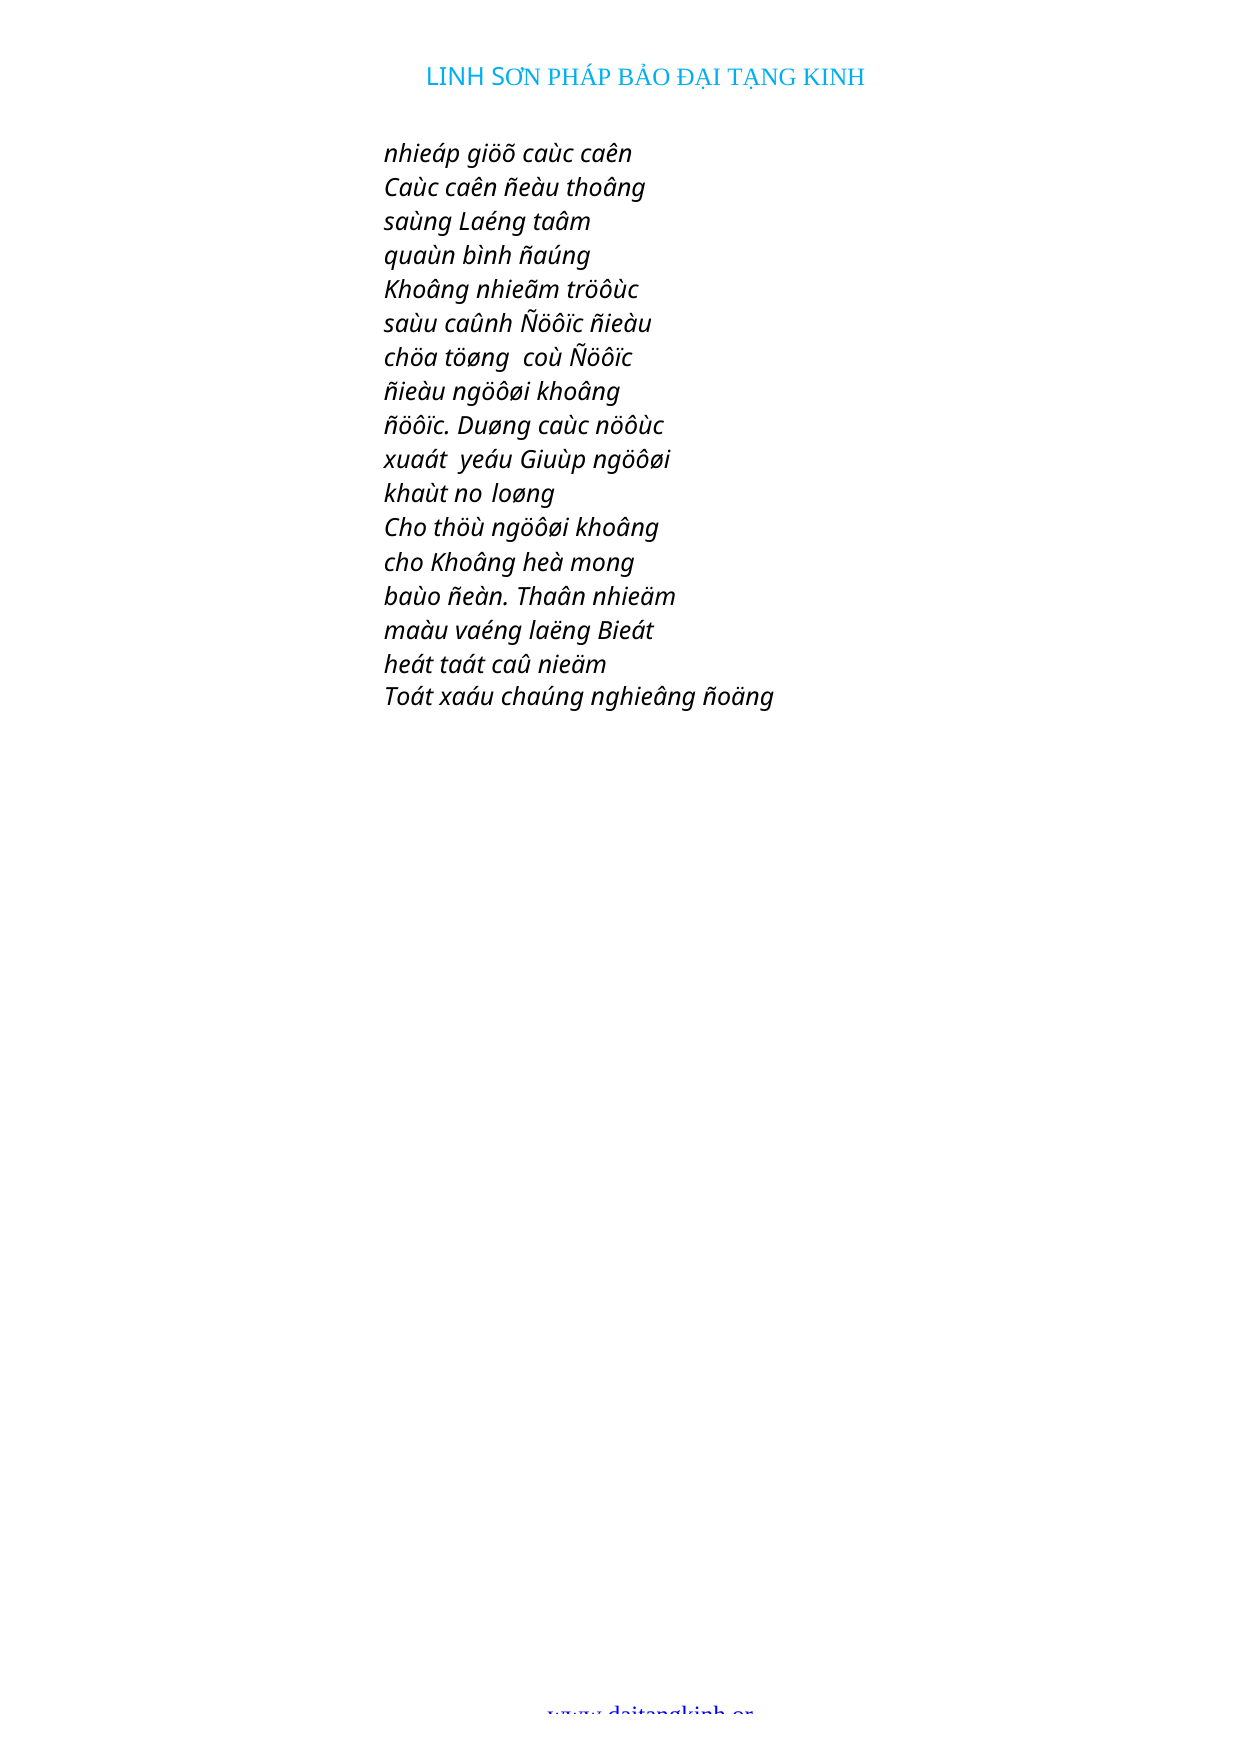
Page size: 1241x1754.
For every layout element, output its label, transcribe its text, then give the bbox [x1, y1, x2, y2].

text Cho thöù ngöôøi khoâng cho Khoâng heà mong baùo ñeàn. Thaân nhieäm maàu vaéng laëng Bieát heát taát caû nieäm [384, 510, 684, 680]
text Khoâng nhieãm tröôùc saùu caûnh Ñöôïc ñieàu chöa töøng coù Ñöôïc ñieàu ngöôøi khoâng ñöôïc. Duøng caùc nöôùc xuaát yeáu Giuùp ngöôøi khaùt no loøng [384, 272, 690, 510]
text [384, 135, 654, 272]
text Toát xaáu chaúng nghieâng ñoäng [384, 680, 1065, 712]
